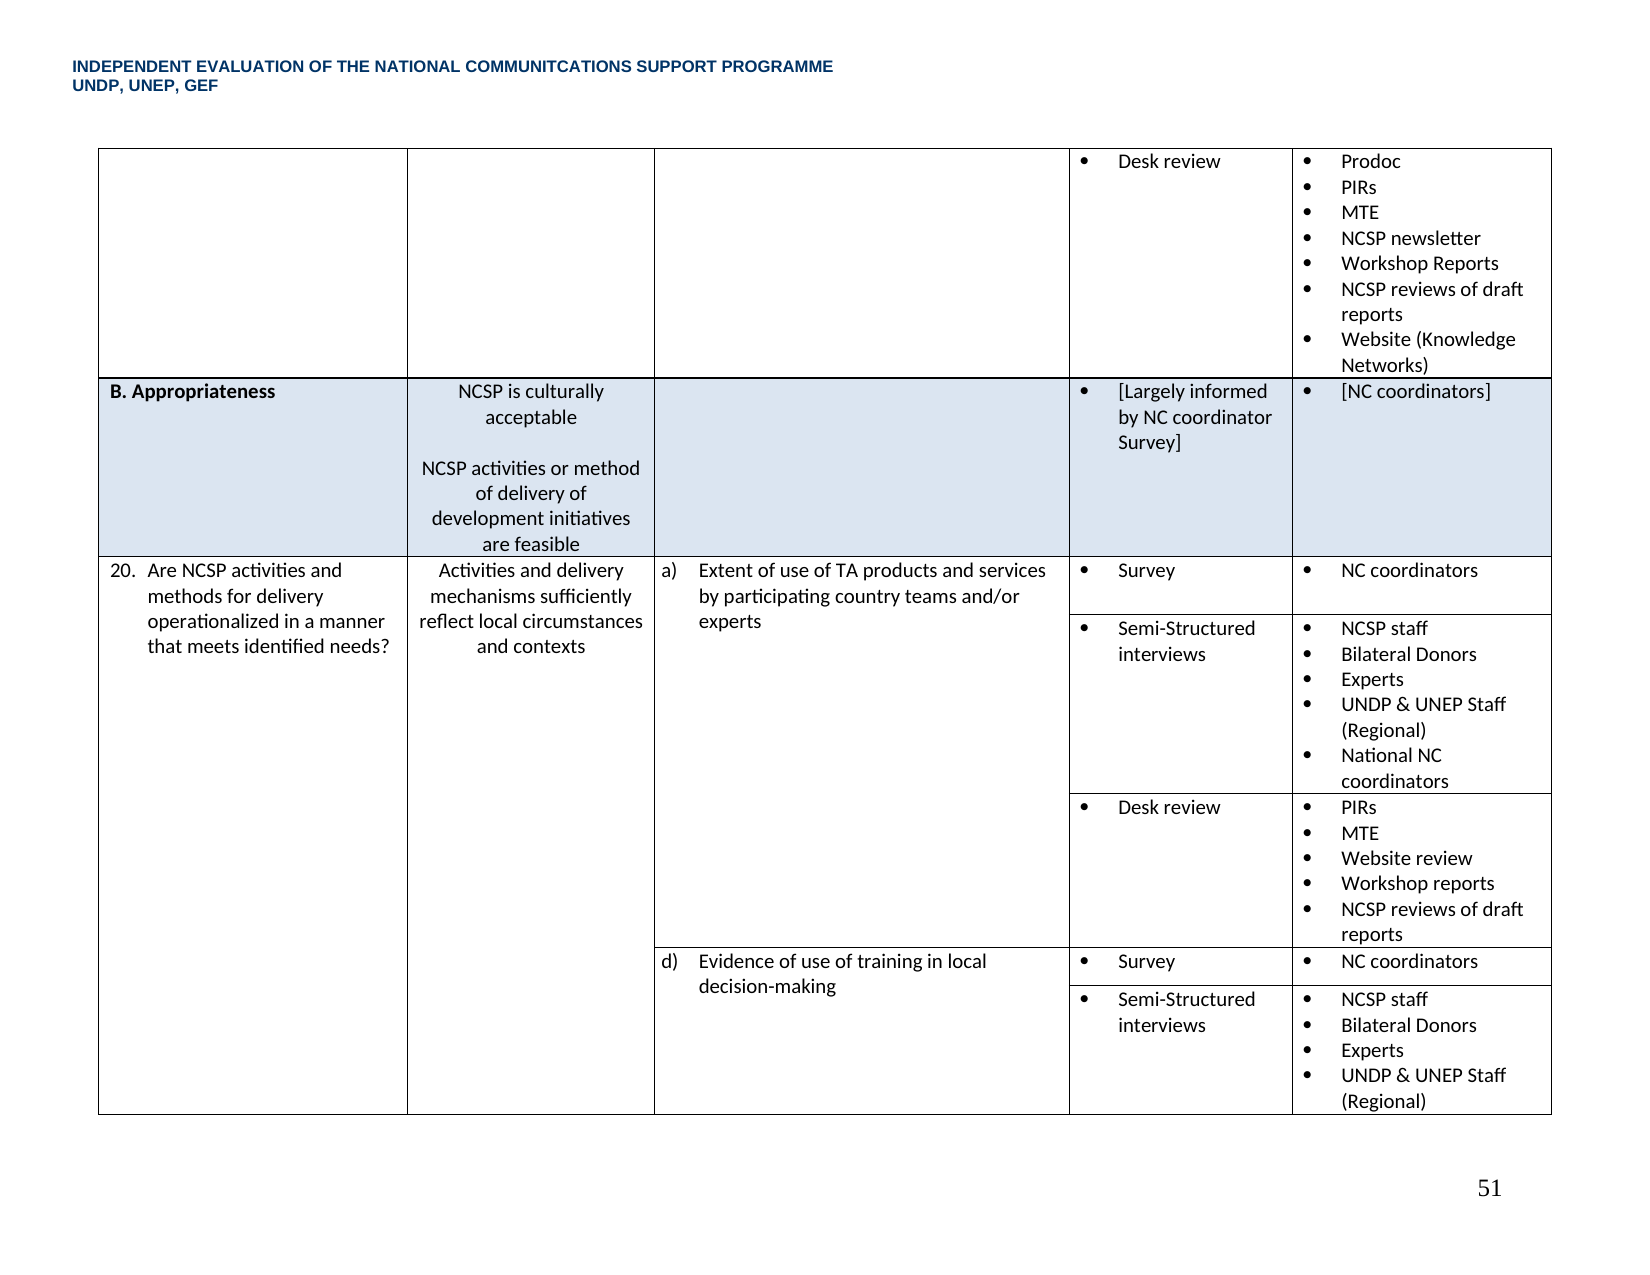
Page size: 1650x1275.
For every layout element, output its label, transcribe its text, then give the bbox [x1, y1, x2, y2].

table_cell NC coordinators [1293, 557, 1551, 614]
table_cell [655, 379, 1069, 556]
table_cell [1070, 986, 1292, 1113]
table_cell Evidence of use of training in local decision-making [655, 948, 1069, 1113]
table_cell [1293, 986, 1551, 1113]
table_cell Extent of use of TA products and services by participating country teams and/or experts [655, 557, 1069, 947]
table_cell Desk review [1070, 149, 1292, 377]
table_cell Desk review [1070, 794, 1292, 947]
table_cell NC coordinators [1293, 948, 1551, 985]
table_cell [655, 149, 1069, 377]
table_cell Survey [1070, 557, 1292, 614]
table_cell Survey [1070, 948, 1292, 985]
table_cell Semi-Structured interviews [1070, 615, 1292, 793]
table_cell NCSP staff Bilateral Donors Experts UNDP & UNEP Staff (Regional) National NC coordinators [1293, 615, 1551, 793]
table_cell Activities and delivery mechanisms sufficiently reflect local circumstances and contexts [408, 557, 654, 1113]
table_cell Prodoc PIRs MTE NCSP newsletter Workshop Reports NCSP reviews of draft reports Website (Knowledge Networks) [1293, 149, 1551, 377]
table_cell Are NCSP activities and methods for delivery operationalized in a manner that meets identified needs? [99, 557, 407, 1113]
table_cell [NC coordinators] [1293, 379, 1551, 556]
table_cell B. Appropriateness [99, 379, 407, 556]
table_cell PIRs MTE Website review Workshop reports NCSP reviews of draft reports [1293, 794, 1551, 947]
table_cell NCSP is culturally acceptable NCSP activities or method of delivery of development initiatives are feasible [408, 379, 654, 556]
table_cell [Largely informed by NC coordinator Survey] [1070, 379, 1292, 556]
